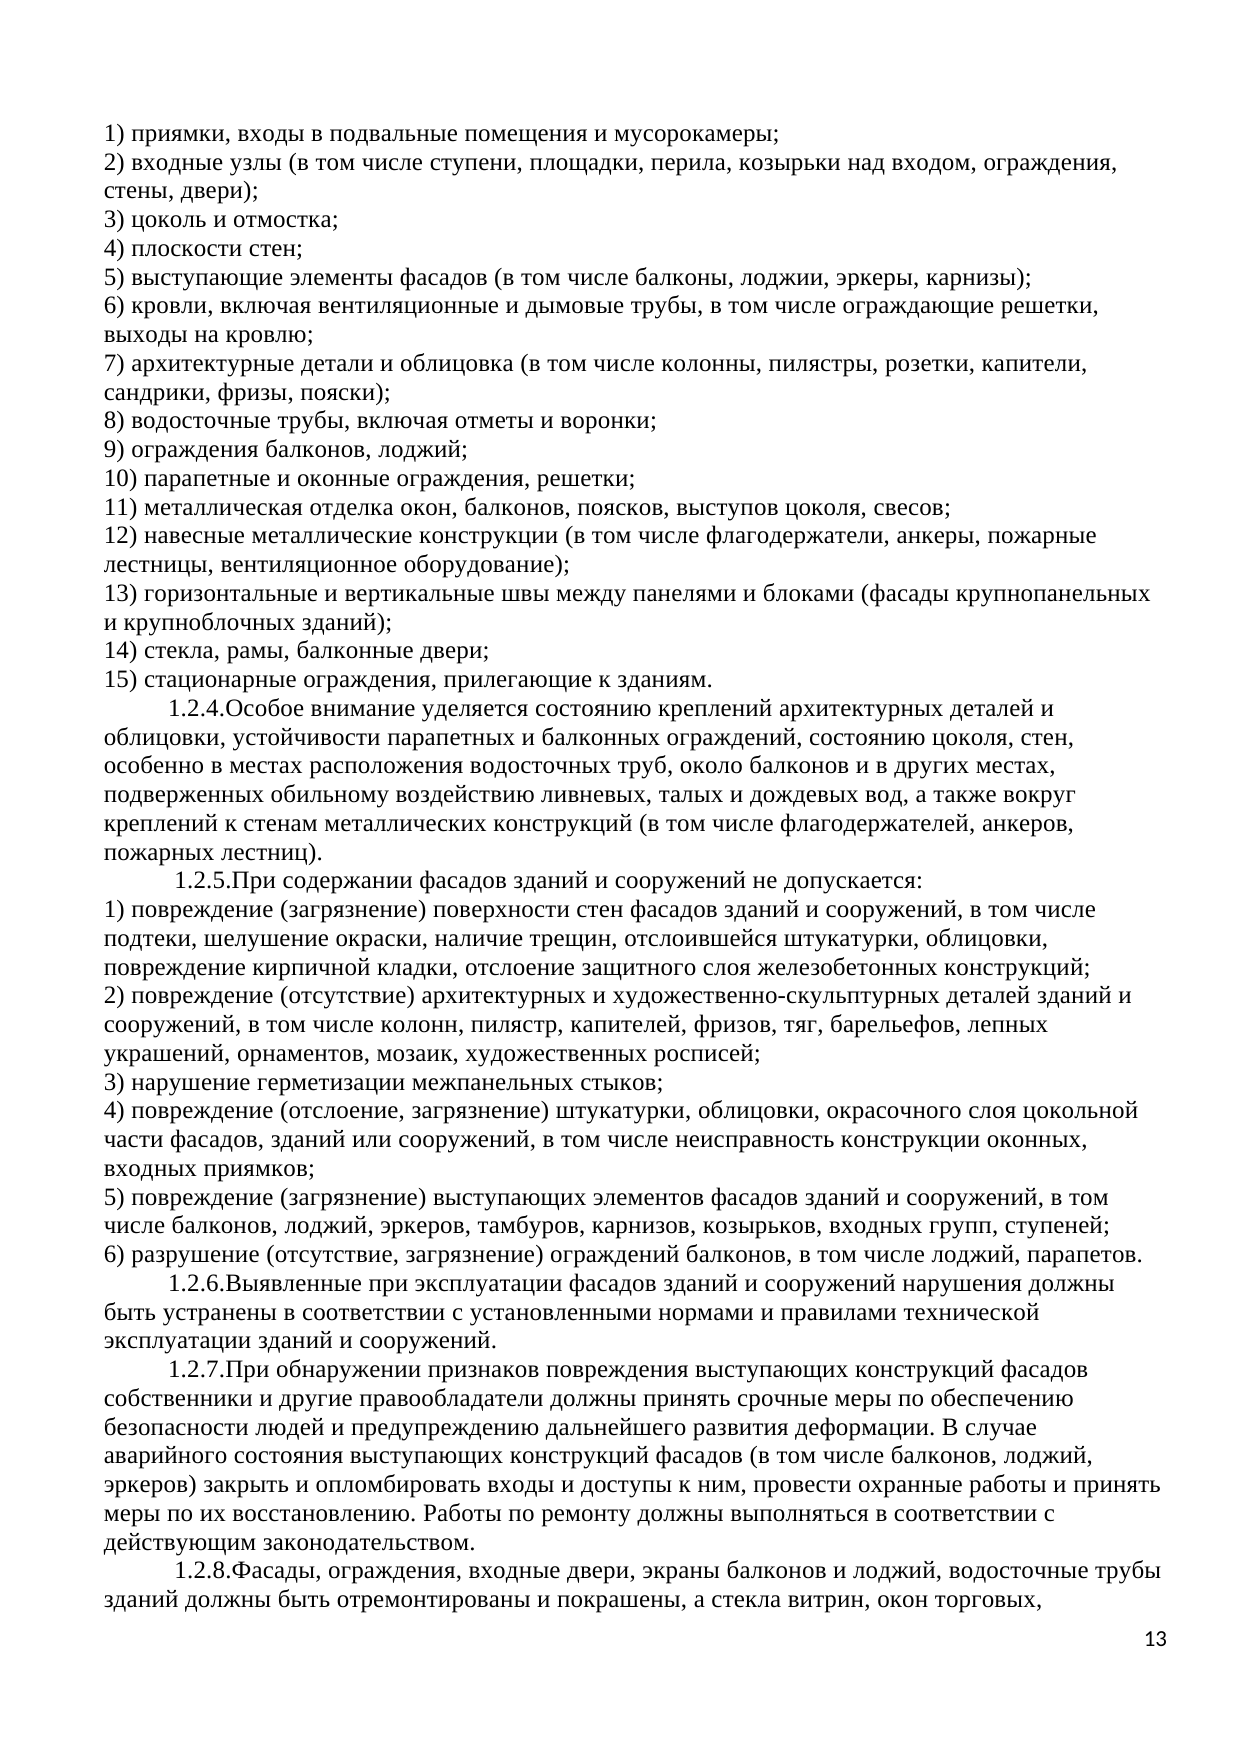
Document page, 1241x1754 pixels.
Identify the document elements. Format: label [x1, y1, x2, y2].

text [103, 118, 1167, 1613]
